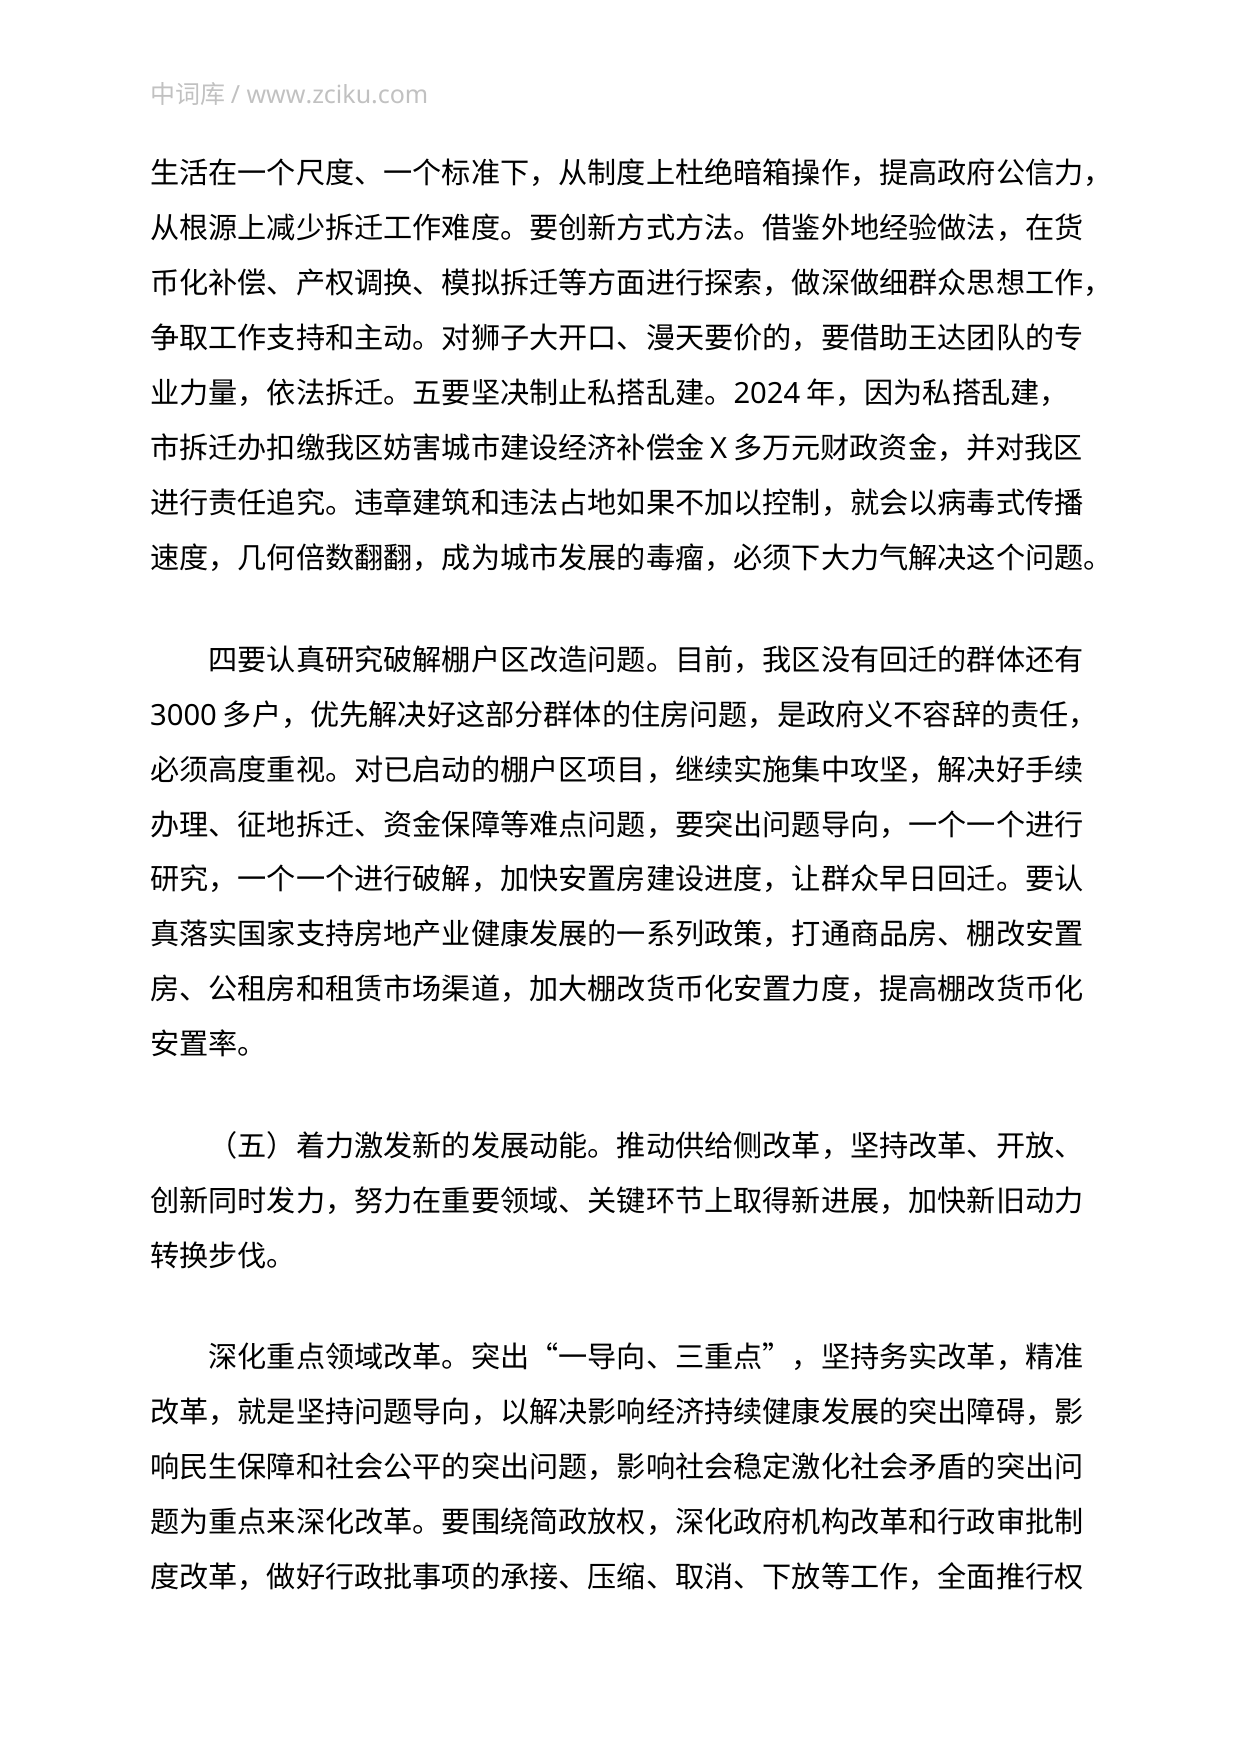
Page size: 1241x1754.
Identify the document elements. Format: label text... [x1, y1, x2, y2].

text 四要认真研究破解棚户区改造问题。目前，我区没有回迁的群体还有3000多户，优先解决好这部分群体的住房问题，是政府义不容辞的责任，必须高度重视。对已启动的棚户区项目，继续实施集中攻坚，解决好手续办理、征地拆迁、资金保障等难点问题，要突出问题导向，一个一个进行研究，一个一个进行破解，加快安置房建设进度，让群众早日回迁。要认真落实国家支持房地产业健康发展的一系列政策，打通商品房、棚改安置房、公租房和租赁市场渠道，加大棚改货币化安置力度，提高棚改货币化安置率。 [150, 636, 1090, 1063]
text （五）着力激发新的发展动能。推动供给侧改革，坚持改革、开放、创新同时发力，努力在重要领域、关键环节上取得新进展，加快新旧动力转换步伐。 [150, 1122, 1090, 1274]
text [150, 1334, 1090, 1596]
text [150, 150, 1090, 577]
